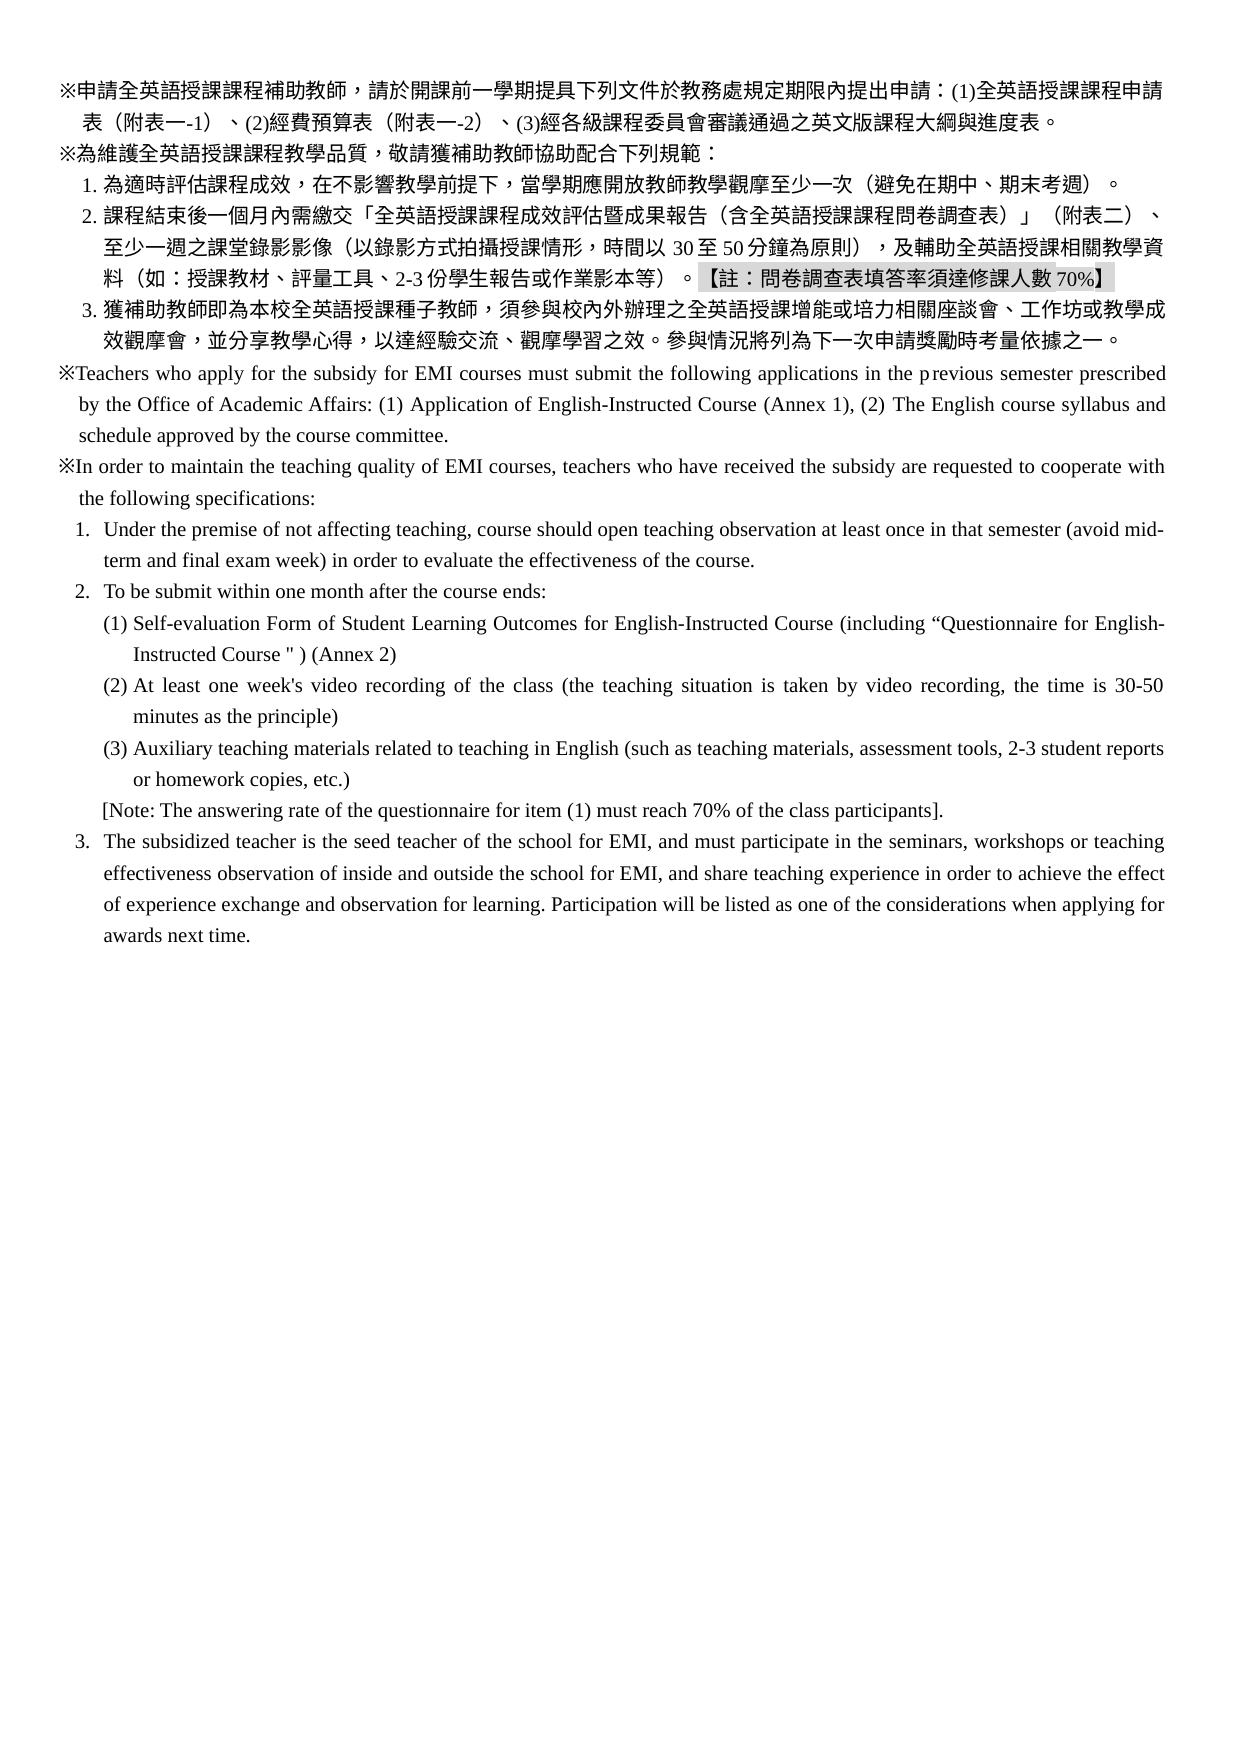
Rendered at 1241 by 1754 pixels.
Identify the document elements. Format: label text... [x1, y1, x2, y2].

list Under the premise of not affecting teaching, course should open teaching observation at least once in that semester (avoid mid-term and final exam week) in order to evaluate the effectiveness of the course. [74, 511, 1166, 574]
list 為適時評估課程成效，在不影響教學前提下，當學期應開放教師教學觀摩至少一次（避免在期中、期末考週）。 [82, 168, 1166, 199]
list To be submit within one month after the course ends: [74, 574, 1166, 605]
text ※In order to maintain the teaching quality of EMI courses, teachers who have received the subsidy are requested to cooperate with the following specifications: [58, 449, 1166, 511]
text ※申請全英語授課課程補助教師，請於開課前一學期提具下列文件於教務處規定期限內提出申請：(1)全英語授課課程申請表（附表一-1）、(2)經費預算表（附表一-2）、(3)經各級課程委員會審議通過之英文版課程大綱與進度表。 [59, 74, 1166, 136]
list or homework copies, etc.) [133, 761, 1166, 793]
text ※Teachers who apply for the subsidy for EMI courses must submit the following applications in the previous semester prescribed by the Office of Academic Affairs: (1) Application of English-Instructed Course (Annex 1), (2) The English course syllabus and schedule approved by the course committee. [58, 355, 1166, 449]
list Self-evaluation Form of Student Learning Outcomes for English-Instructed Course (including “Questionnaire for English-Instructed Course " ) (Annex 2) [103, 605, 1166, 668]
list 獲補助教師即為本校全英語授課種子教師，須參與校內外辦理之全英語授課增能或培力相關座談會、工作坊或教學成效觀摩會，並分享教學心得，以達經驗交流、觀摩學習之效。參與情況將列為下一次申請獎勵時考量依據之一。 [82, 293, 1166, 355]
text ※為維護全英語授課課程教學品質，敬請獲補助教師協助配合下列規範： [59, 136, 1166, 168]
list 課程結束後一個月內需繳交「全英語授課課程成效評估暨成果報告（含全英語授課課程問卷調查表）」（附表二）、至少一週之課堂錄影影像（以錄影方式拍攝授課情形，時間以30至50分鐘為原則），及輔助全英語授課相關教學資料（如：授課教材、評量工具、2-3份學生報告或作業影本等）。【註：問卷調查表填答率須達修課人數70%】 [82, 199, 1166, 293]
list The subsidized teacher is the seed teacher of the school for EMI, and must participate in the seminars, workshops or teaching effectiveness observation of inside and outside the school for EMI, and share teaching experience in order to achieve the effect of experience exchange and observation for learning. Participation will be listed as one of the considerations when applying for awards next time. [74, 824, 1166, 949]
text [Note: The answering rate of the questionnaire for item (1) must reach 70% of the class participants]. [102, 793, 1166, 824]
list At least one week's video recording of the class (the teaching situation is taken by video recording, the time is 30-50 minutes as the principle) [103, 668, 1166, 730]
list Auxiliary teaching materials related to teaching in English (such as teaching materials, assessment tools, 2-3 student reports [103, 730, 1166, 761]
